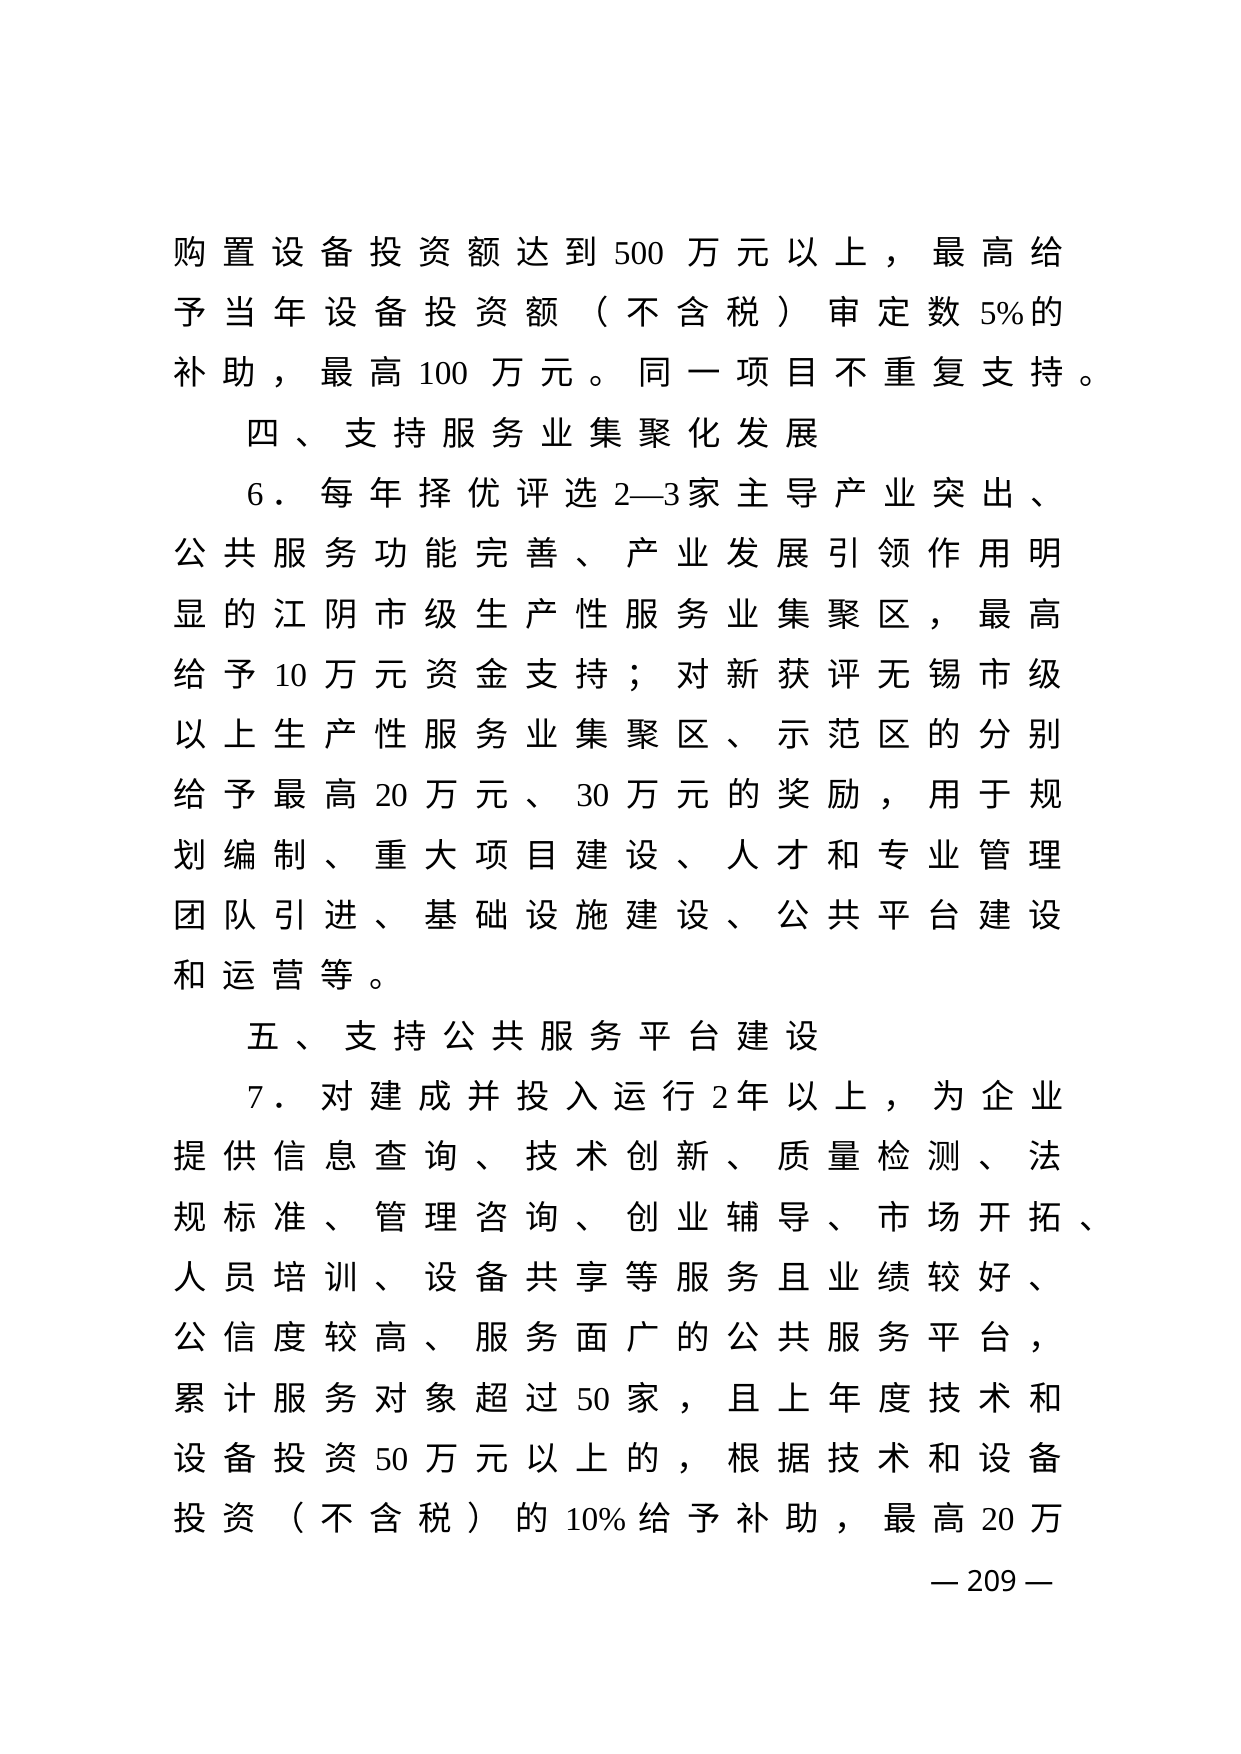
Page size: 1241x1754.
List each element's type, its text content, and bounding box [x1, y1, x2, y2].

text 6．每年择优评选2—3家主导产业突出、公共服务功能完善、产业发展引领作用明显的江阴市级生产性服务业集聚区，最高给予10万元资金支持；对新获评无锡市级以上生产性服务业集聚区、示范区的分别给予最高20万元、30万元的奖励，用于规划编制、重大项目建设、人才和专业管理团队引进、基础设施建设、公共平台建设和运营等。 [173, 461, 1079, 1003]
text 四、支持服务业集聚化发展 [173, 400, 1079, 461]
text 五、支持公共服务平台建设 [173, 1003, 1079, 1064]
